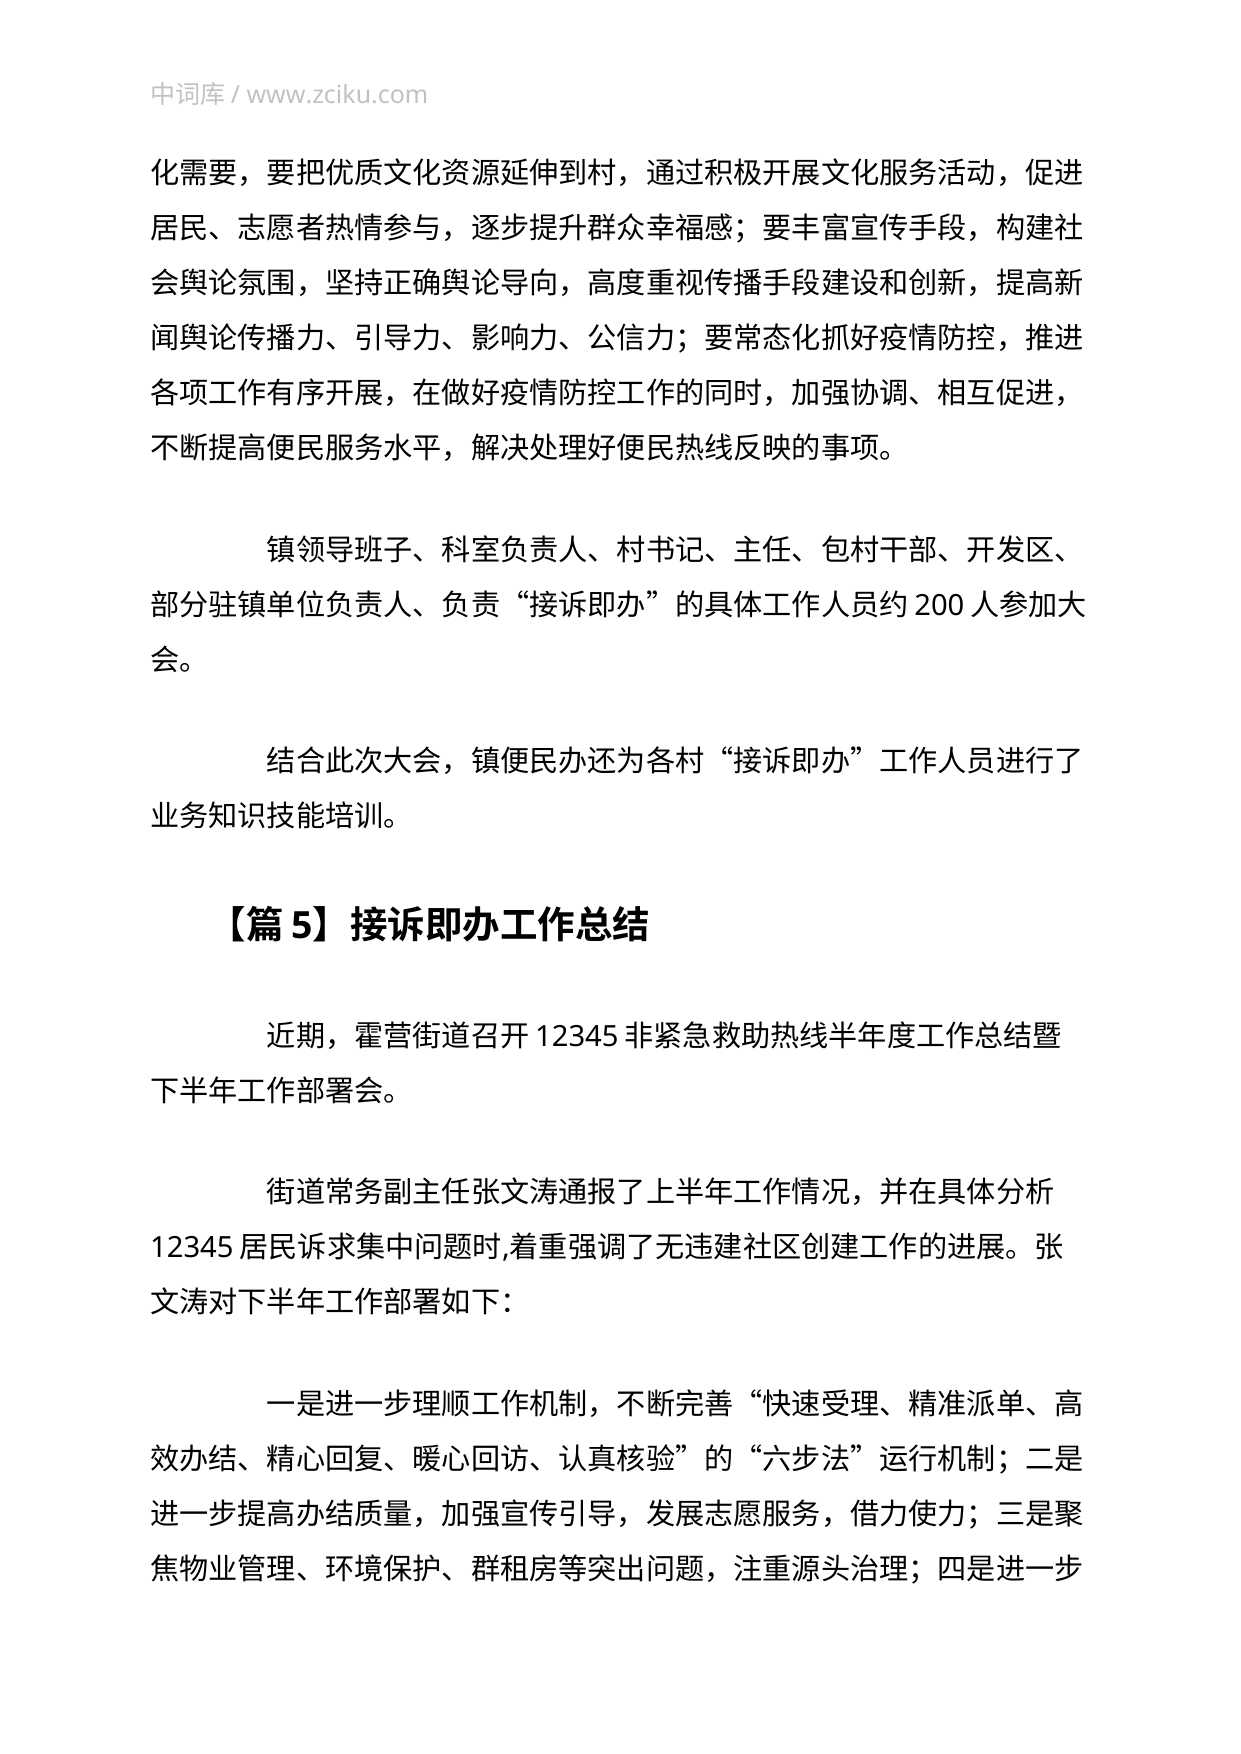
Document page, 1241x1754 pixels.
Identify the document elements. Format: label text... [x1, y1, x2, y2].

text 【篇5】接诉即办工作总结 [150, 894, 1090, 949]
text 结合此次大会，镇便民办还为各村“接诉即办”工作人员进行了业务知识技能培训。 [150, 738, 1090, 835]
text 街道常务副主任张文涛通报了上半年工作情况，并在具体分析12345居民诉求集中问题时,着重强调了无违建社区创建工作的进展。张文涛对下半年工作部署如下： [150, 1169, 1090, 1321]
text 镇领导班子、科室负责人、村书记、主任、包村干部、开发区、部分驻镇单位负责人、负责“接诉即办”的具体工作人员约200人参加大会。 [150, 526, 1090, 678]
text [150, 150, 1090, 467]
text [150, 1381, 1090, 1588]
text 近期，霍营街道召开12345非紧急救助热线半年度工作总结暨下半年工作部署会。 [150, 1012, 1090, 1109]
